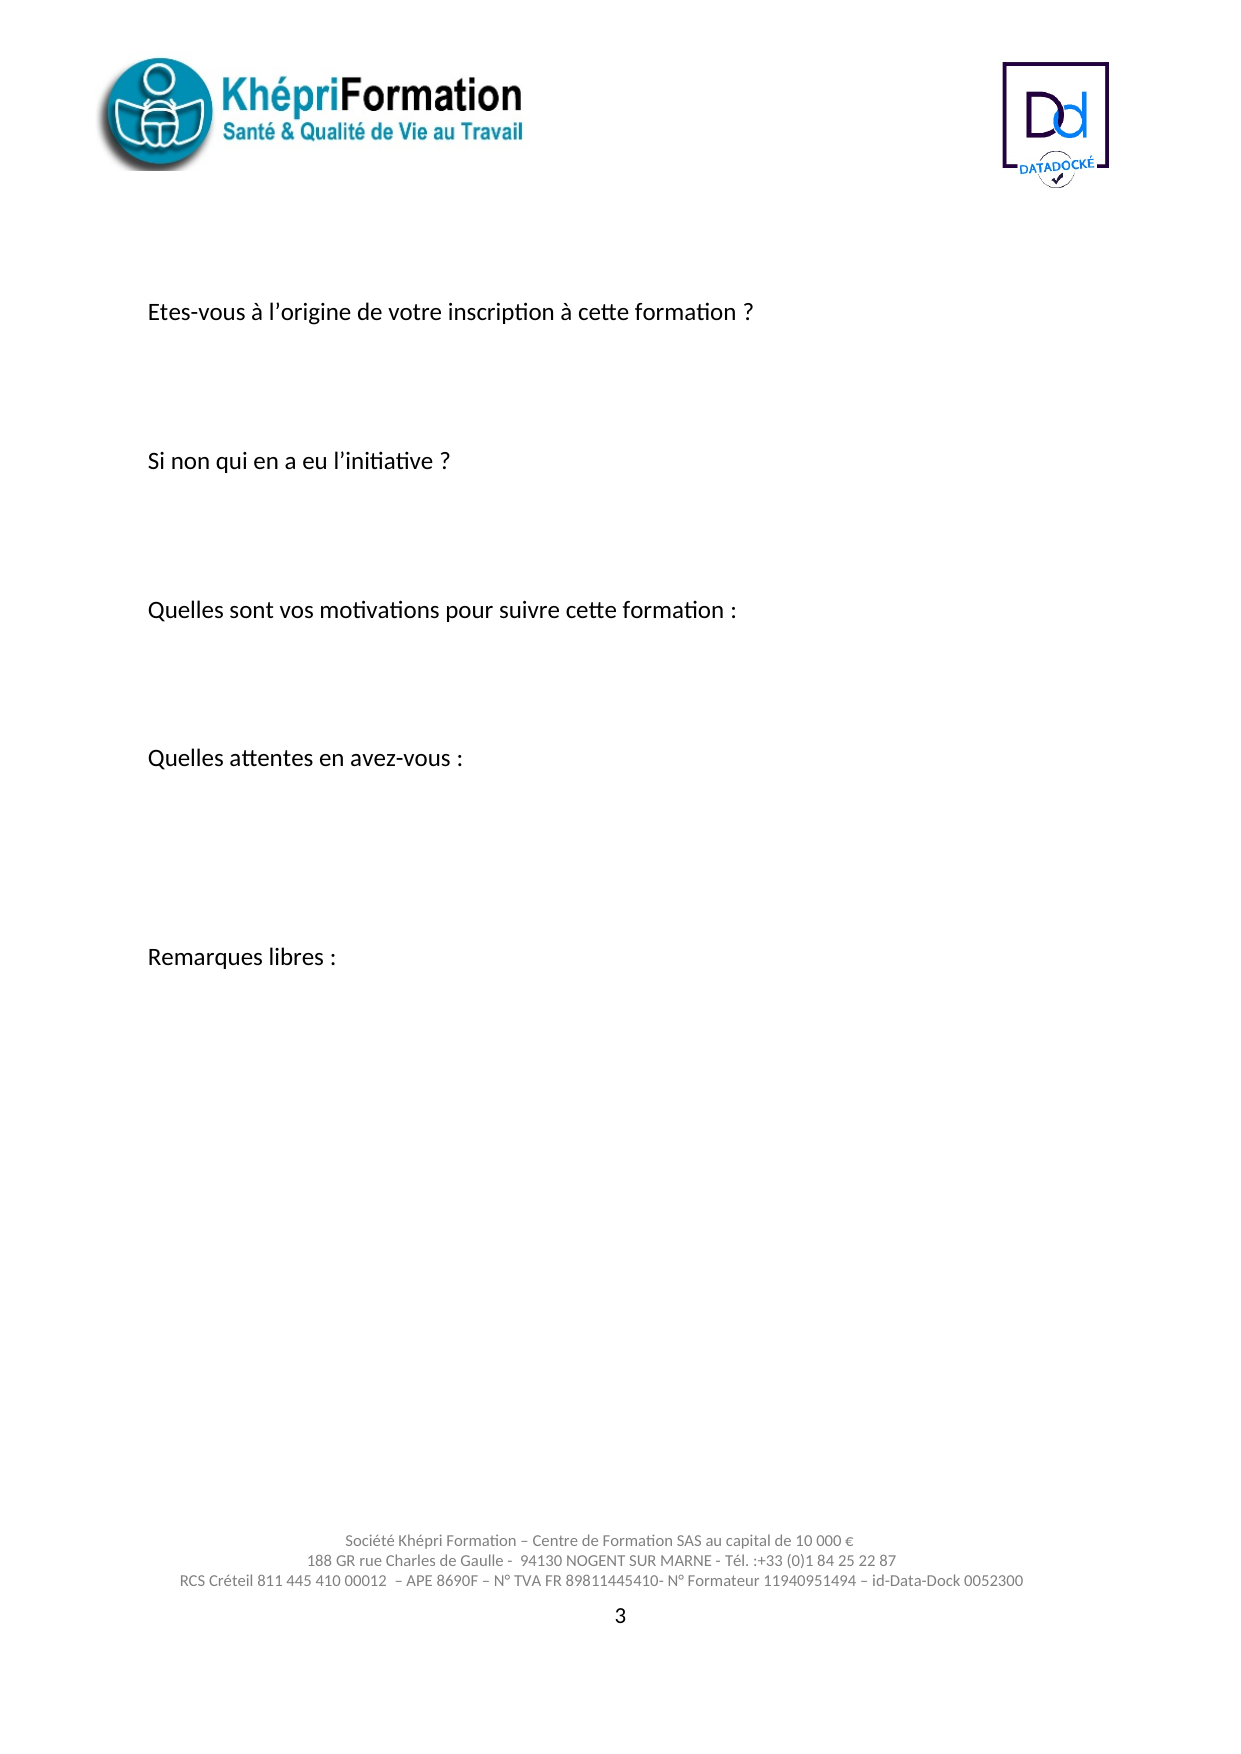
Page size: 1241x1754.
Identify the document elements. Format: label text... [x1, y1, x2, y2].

text Etes-vous à l’origine de votre inscription à cette formation ? [148, 296, 1093, 327]
text Quelles attentes en avez-vous : [148, 743, 1093, 773]
picture [95, 51, 534, 171]
text Quelles sont vos motivations pour suivre cette formation : [148, 594, 1093, 624]
text Remarques libres : [148, 941, 1093, 971]
text Si non qui en a eu l’initiative ? [148, 445, 1093, 476]
picture [989, 53, 1122, 197]
